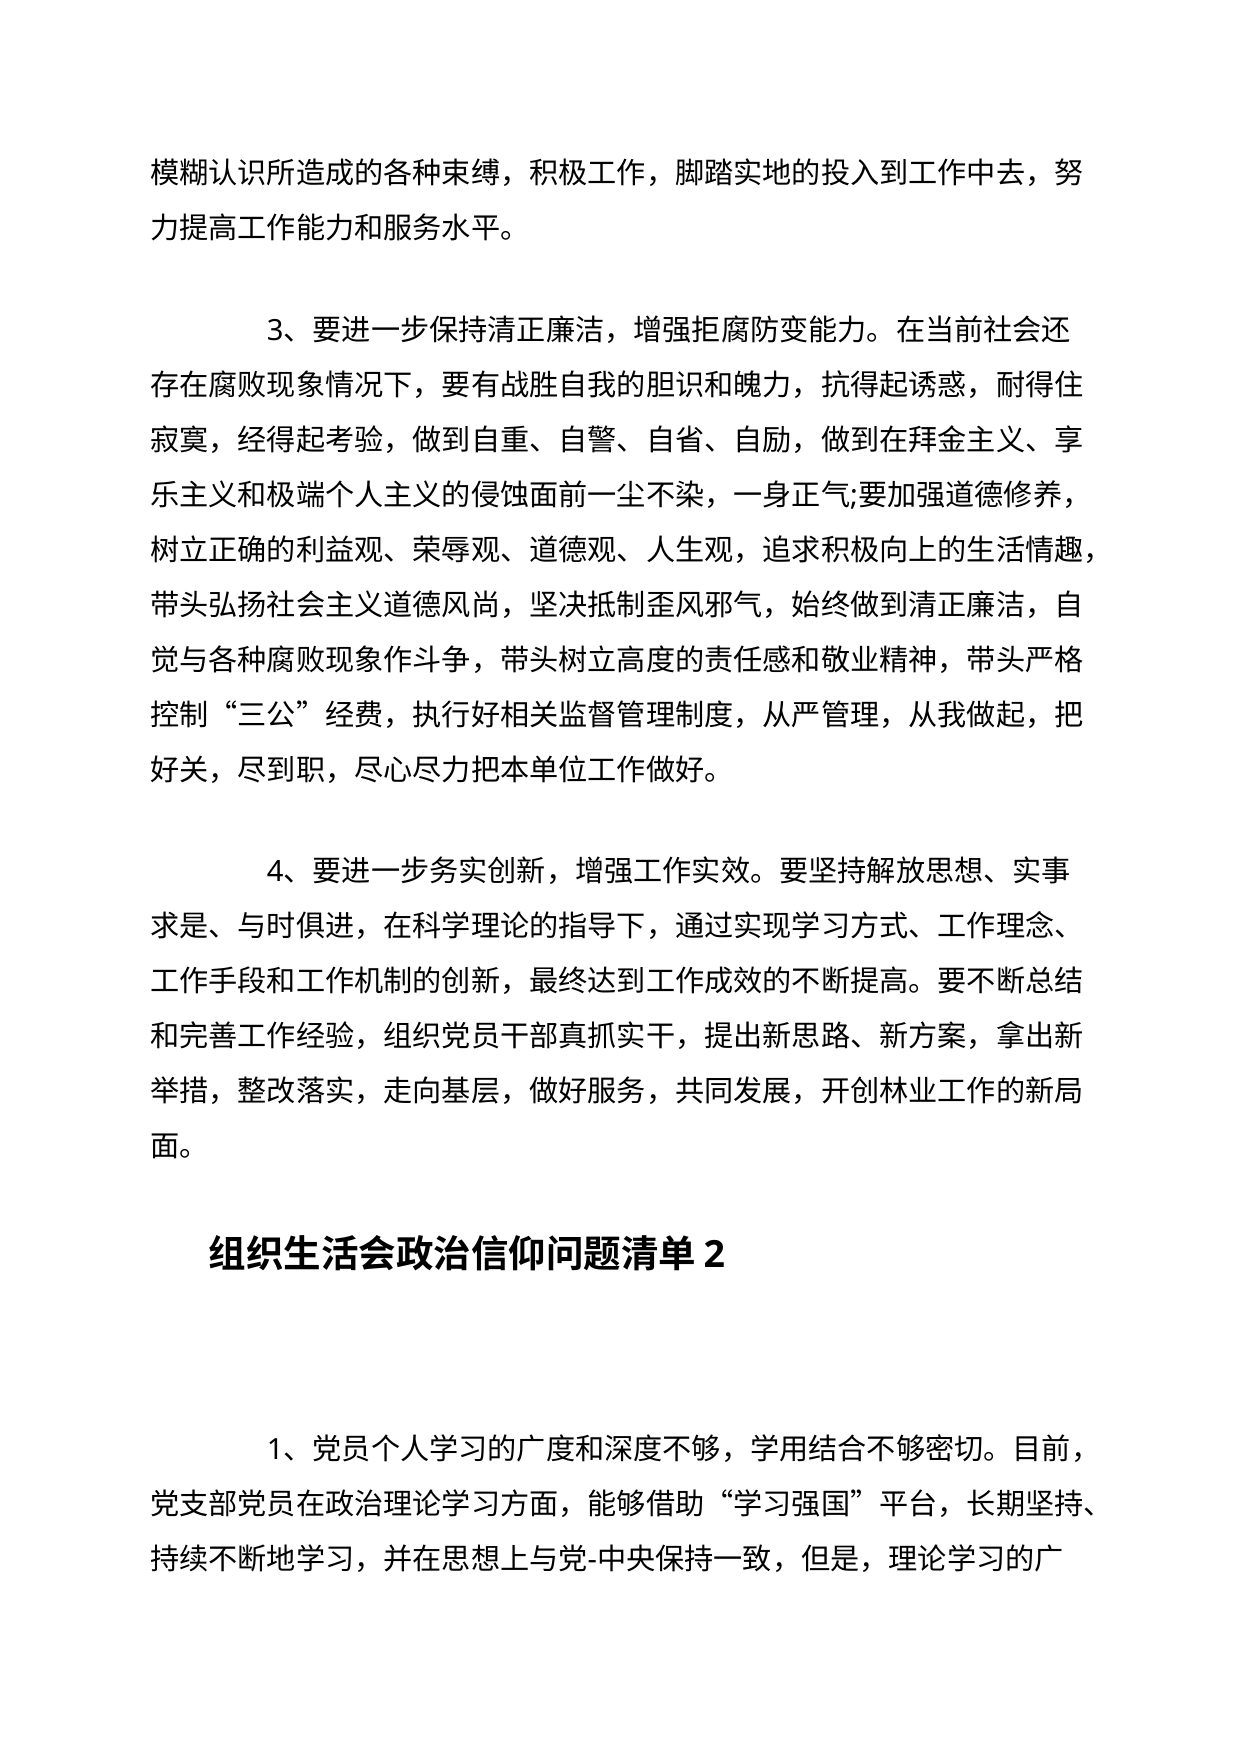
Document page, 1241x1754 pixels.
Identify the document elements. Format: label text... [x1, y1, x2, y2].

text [150, 150, 1090, 247]
text 组织生活会政治信仰问题清单2 [150, 1224, 1090, 1279]
text 4、要进一步务实创新，增强工作实效。要坚持解放思想、实事求是、与时俱进，在科学理论的指导下，通过实现学习方式、工作理念、工作手段和工作机制的创新，最终达到工作成效的不断提高。要不断总结和完善工作经验，组织党员干部真抓实干，提出新思路、新方案，拿出新举措，整改落实，走向基层，做好服务，共同发展，开创林业工作的新局面。 [150, 848, 1090, 1165]
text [150, 1426, 1090, 1578]
text 3、要进一步保持清正廉洁，增强拒腐防变能力。在当前社会还存在腐败现象情况下，要有战胜自我的胆识和魄力，抗得起诱惑，耐得住寂寞，经得起考验，做到自重、自警、自省、自励，做到在拜金主义、享乐主义和极端个人主义的侵蚀面前一尘不染，一身正气;要加强道德修养，树立正确的利益观、荣辱观、道德观、人生观，追求积极向上的生活情趣，带头弘扬社会主义道德风尚，坚决抵制歪风邪气，始终做到清正廉洁，自觉与各种腐败现象作斗争，带头树立高度的责任感和敬业精神，带头严格控制“三公”经费，执行好相关监督管理制度，从严管理，从我做起，把好关，尽到职，尽心尽力把本单位工作做好。 [150, 307, 1090, 788]
